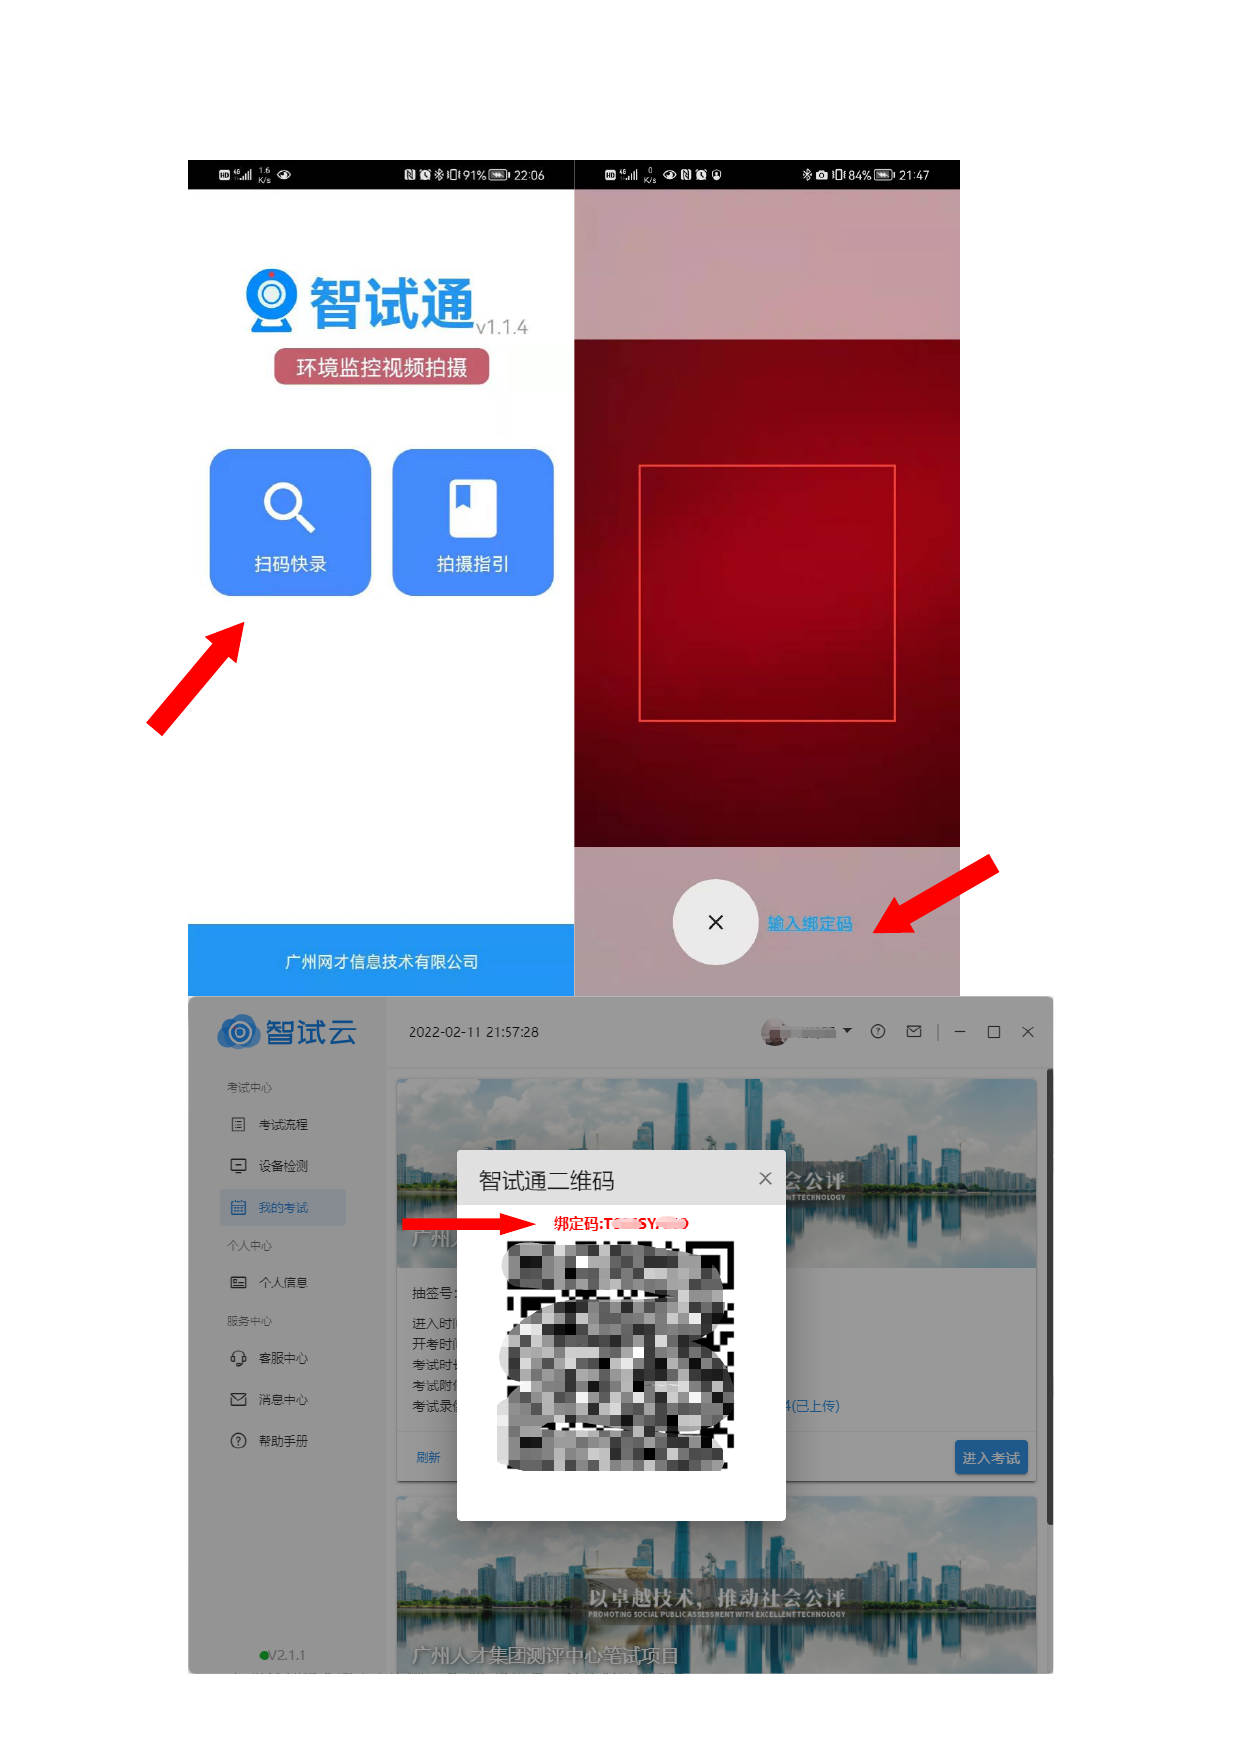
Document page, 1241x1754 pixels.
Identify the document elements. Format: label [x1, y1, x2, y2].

picture [188, 160, 1054, 1674]
